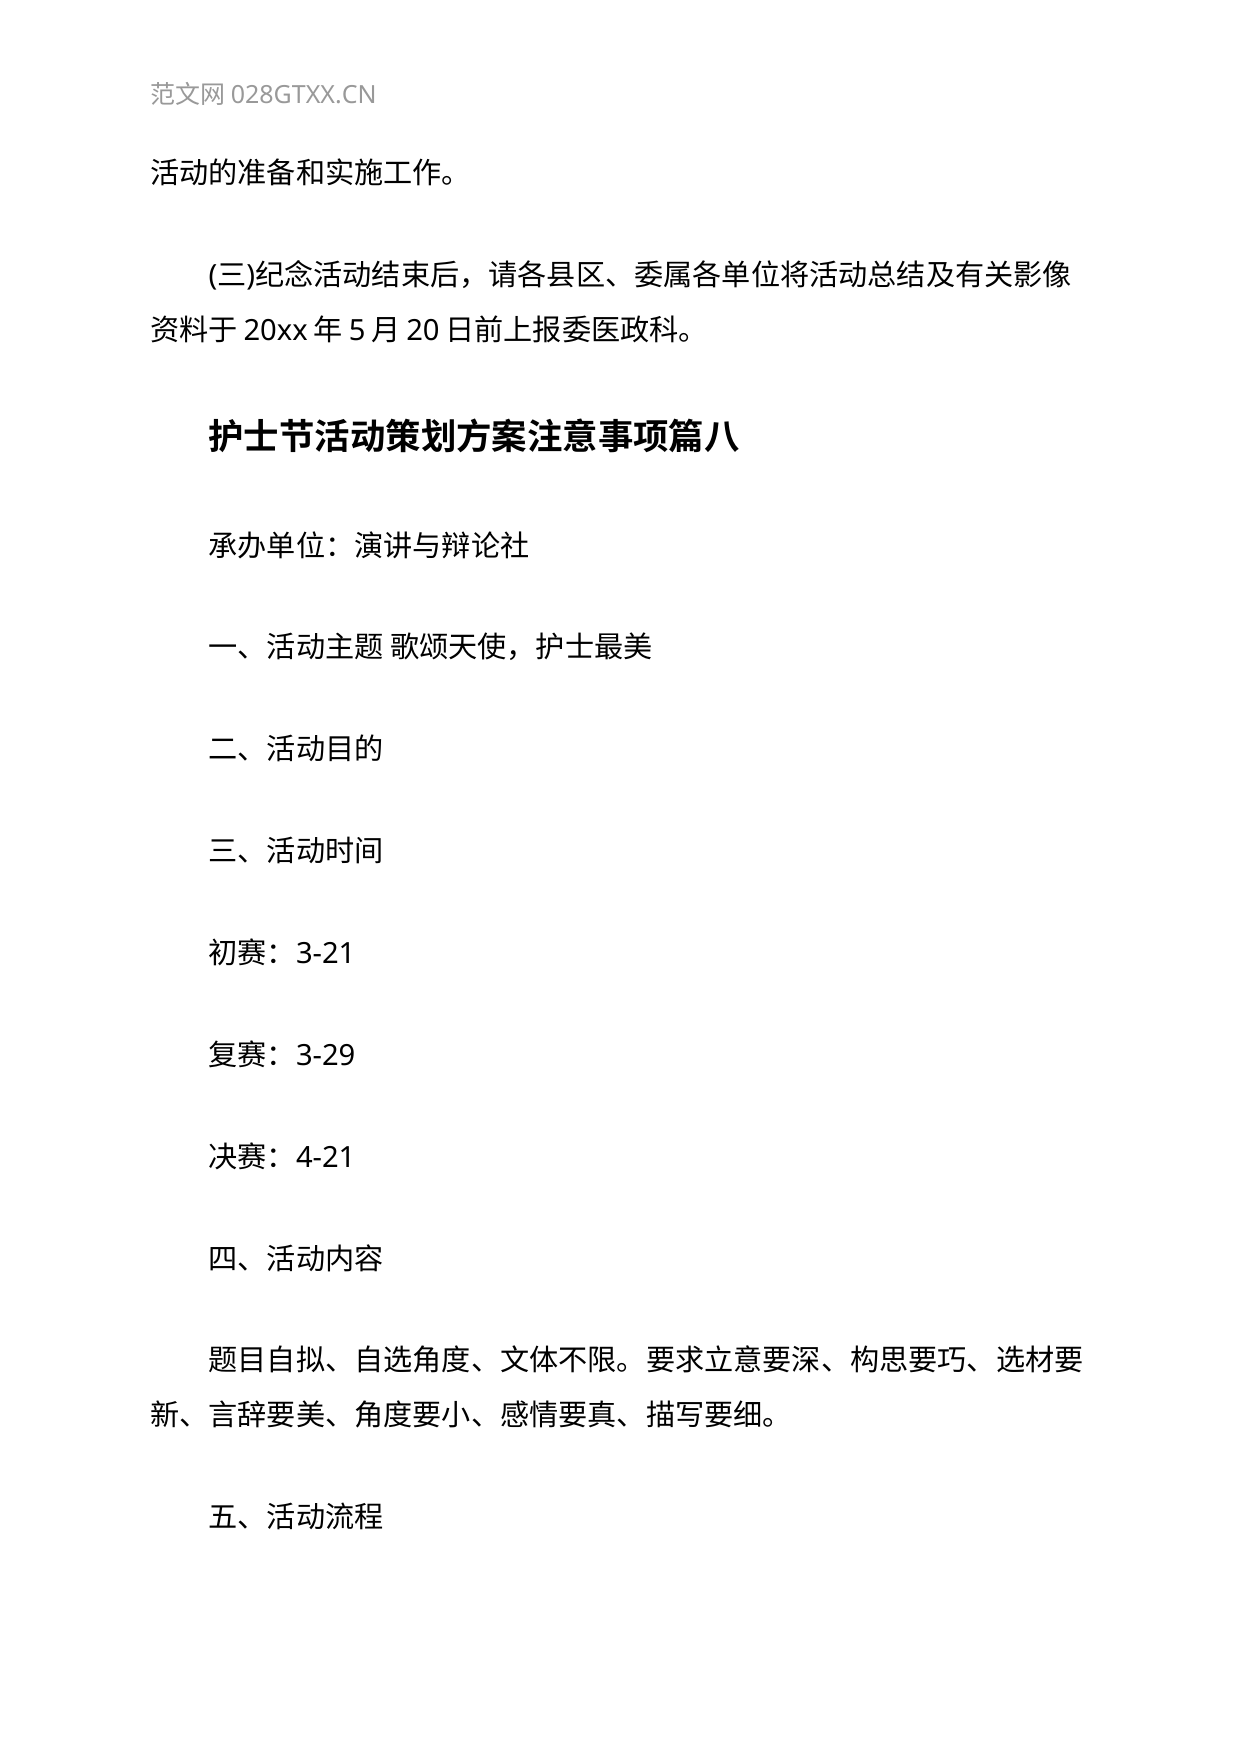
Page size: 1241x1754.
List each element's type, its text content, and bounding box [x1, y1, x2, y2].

text 二、活动目的 [150, 726, 1090, 768]
text 护士节活动策划方案注意事项篇八 [150, 409, 1090, 460]
text 一、活动主题 歌颂天使，护士最美 [150, 624, 1090, 666]
text 决赛：4-21 [150, 1133, 1090, 1176]
text 承办单位：演讲与辩论社 [150, 522, 1090, 564]
text 初赛：3-21 [150, 929, 1090, 972]
text 四、活动内容 [150, 1235, 1090, 1277]
text 三、活动时间 [150, 827, 1090, 870]
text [150, 150, 1090, 192]
text 五、活动流程 [150, 1494, 1090, 1536]
text (三)纪念活动结束后，请各县区、委属各单位将活动总结及有关影像资料于20xx年5月20日前上报委医政科。 [150, 252, 1090, 349]
text 复赛：3-29 [150, 1031, 1090, 1074]
text 题目自拟、自选角度、文体不限。要求立意要深、构思要巧、选材要新、言辞要美、角度要小、感情要真、描写要细。 [150, 1337, 1090, 1434]
